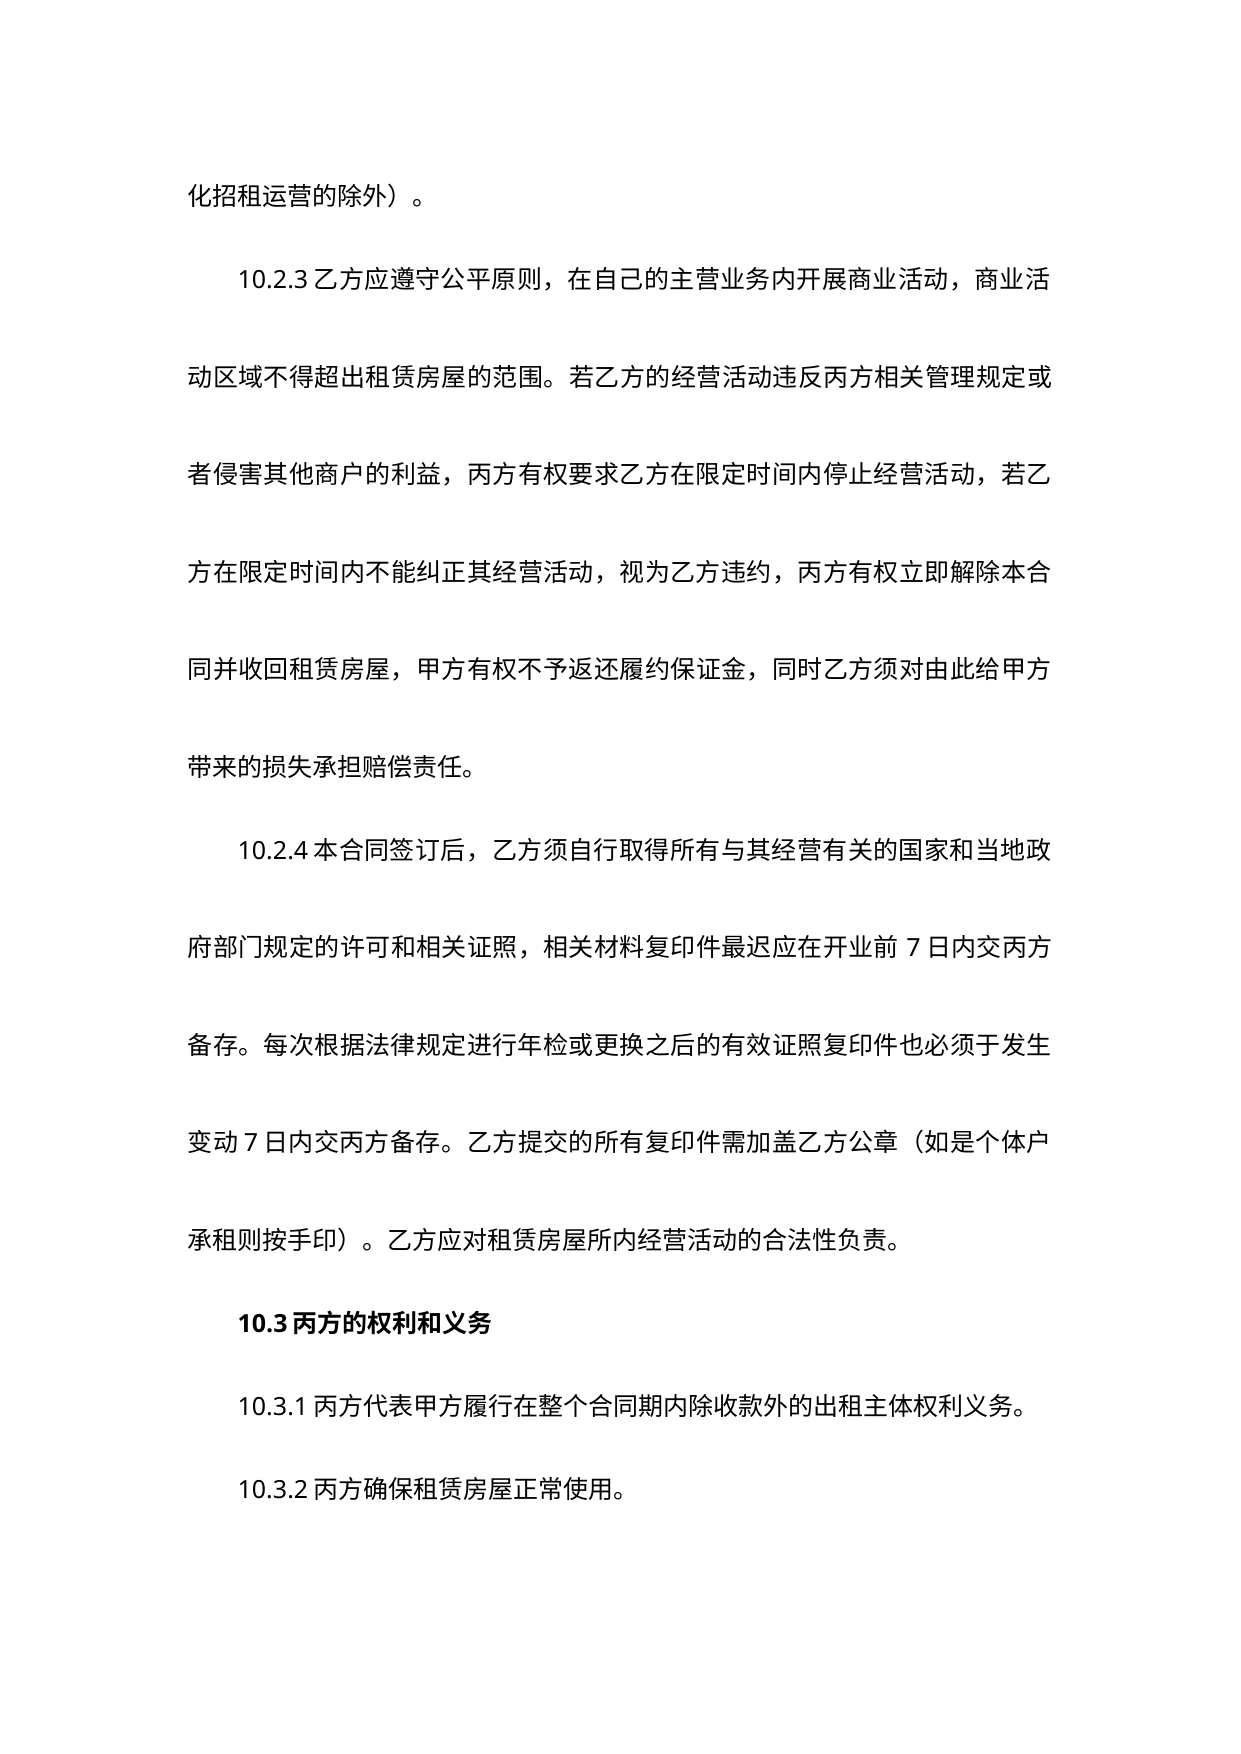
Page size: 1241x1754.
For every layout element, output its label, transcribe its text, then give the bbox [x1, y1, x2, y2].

text 10.3.1丙方代表甲方履行在整个合同期内除收款外的出租主体权利义务。 [187, 1372, 1053, 1437]
text 10.3.2丙方确保租赁房屋正常使用。 [187, 1455, 1053, 1520]
text 10.3丙方的权利和义务 [187, 1289, 1053, 1354]
text 10.2.4本合同签订后，乙方须自行取得所有与其经营有关的国家和当地政府部门规定的许可和相关证照，相关材料复印件最迟应在开业前7日内交丙方备存。每次根据法律规定进行年检或更换之后的有效证照复印件也必须于发生变动7日内交丙方备存。乙方提交的所有复印件需加盖乙方公章（如是个体户承租则按手印）。乙方应对租赁房屋所内经营活动的合法性负责。 [187, 816, 1053, 1271]
text 10.2.3乙方应遵守公平原则，在自己的主营业务内开展商业活动，商业活动区域不得超出租赁房屋的范围。若乙方的经营活动违反丙方相关管理规定或者侵害其他商户的利益，丙方有权要求乙方在限定时间内停止经营活动，若乙方在限定时间内不能纠正其经营活动，视为乙方违约，丙方有权立即解除本合同并收回租赁房屋，甲方有权不予返还履约保证金，同时乙方须对由此给甲方带来的损失承担赔偿责任。 [187, 245, 1053, 798]
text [187, 162, 1053, 227]
